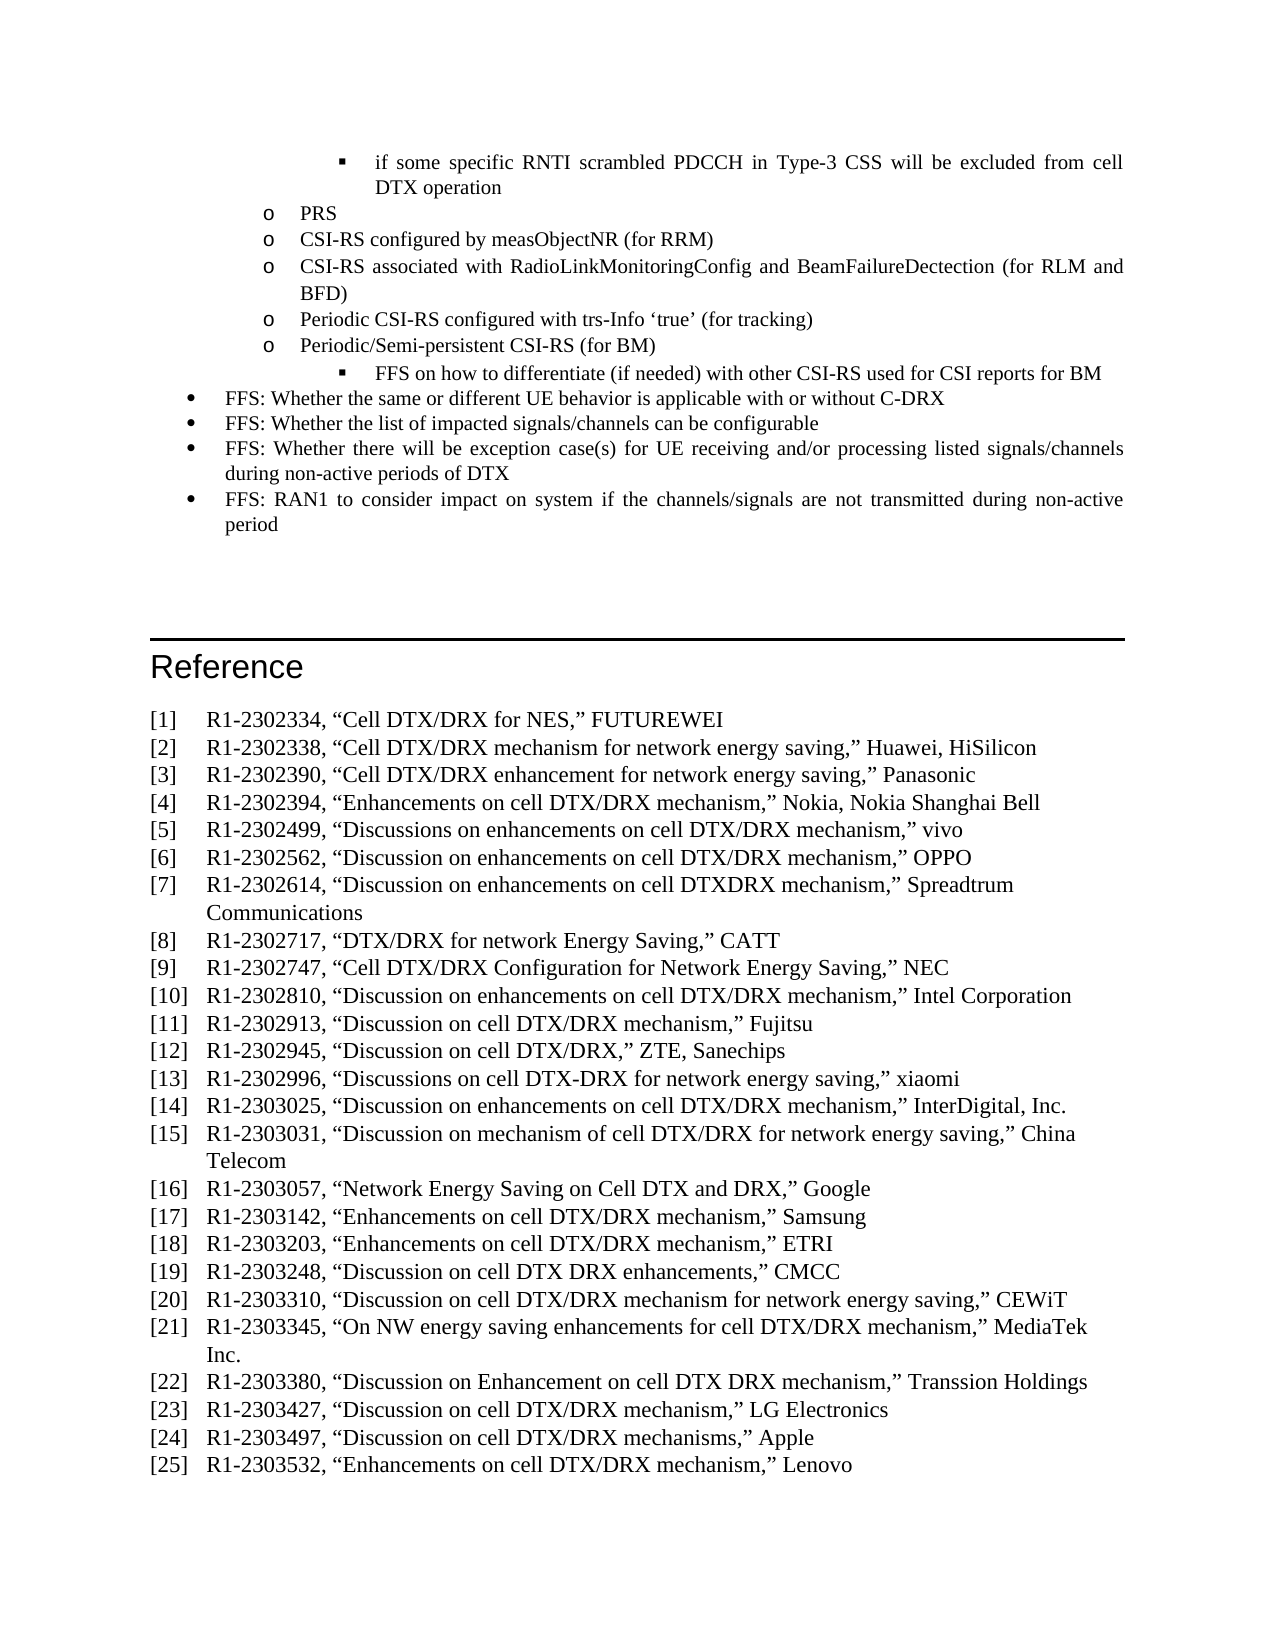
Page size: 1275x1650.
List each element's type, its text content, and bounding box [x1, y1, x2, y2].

list R1-2302390, “Cell DTX/DRX enhancement for network energy saving,” Panasonic [150, 761, 1125, 787]
list R1-2302334, “Cell DTX/DRX for NES,” FUTUREWEI [150, 706, 1125, 732]
list FFS: Whether there will be exception case(s) for UE receiving and/or processing listed signals/channels during non-active periods of DTX [187, 436, 1125, 485]
list FFS: Whether the list of impacted signals/channels can be configurable [187, 411, 1125, 435]
list CSI-RS associated with RadioLinkMonitoringConfig and BeamFailureDectection (for RLM and BFD) [262, 254, 1125, 305]
list R1-2303142, “Enhancements on cell DTX/DRX mechanism,” Samsung [150, 1203, 1125, 1229]
list if some specific RNTI scrambled PDCCH in Type-3 CSS will be excluded from cell DTX operation [337, 150, 1125, 199]
list R1-2303025, “Discussion on enhancements on cell DTX/DRX mechanism,” InterDigital, Inc. [150, 1092, 1125, 1119]
list CSI-RS configured by measObjectNR (for RRM) [262, 227, 1125, 253]
list R1-2303031, “Discussion on mechanism of cell DTX/DRX for network energy saving,” China Telecom [150, 1120, 1125, 1174]
list FFS: Whether the same or different UE behavior is applicable with or without C-DRX [187, 386, 1125, 410]
list R1-2302562, “Discussion on enhancements on cell DTX/DRX mechanism,” OPPO [150, 844, 1125, 870]
list R1-2303345, “On NW energy saving enhancements for cell DTX/DRX mechanism,” MediaTek Inc. [150, 1313, 1125, 1367]
list R1-2303310, “Discussion on cell DTX/DRX mechanism for network energy saving,” CEWiT [150, 1286, 1125, 1312]
list R1-2303427, “Discussion on cell DTX/DRX mechanism,” LG Electronics [150, 1396, 1125, 1422]
list R1-2303057, “Network Energy Saving on Cell DTX and DRX,” Google [150, 1175, 1125, 1202]
list R1-2302338, “Cell DTX/DRX mechanism for network energy saving,” Huawei, HiSilicon [150, 733, 1125, 760]
list FFS: RAN1 to consider impact on system if the channels/signals are not transmitted during non-active period [187, 486, 1125, 536]
subtitle Reference [150, 641, 1125, 685]
list R1-2302614, “Discussion on enhancements on cell DTXDRX mechanism,” Spreadtrum Communications [150, 872, 1125, 926]
list R1-2302747, “Cell DTX/DRX Configuration for Network Energy Saving,” NEC [150, 954, 1125, 981]
list R1-2302945, “Discussion on cell DTX/DRX,” ZTE, Sanechips [150, 1037, 1125, 1063]
list PRS [262, 200, 1125, 226]
list R1-2302717, “DTX/DRX for network Energy Saving,” CATT [150, 927, 1125, 953]
list R1-2303380, “Discussion on Enhancement on cell DTX DRX mechanism,” Transsion Holdings [150, 1368, 1125, 1395]
list R1-2302810, “Discussion on enhancements on cell DTX/DRX mechanism,” Intel Corporation [150, 982, 1125, 1008]
list R1-2303203, “Enhancements on cell DTX/DRX mechanism,” ETRI [150, 1230, 1125, 1257]
list R1-2303532, “Enhancements on cell DTX/DRX mechanism,” Lenovo [150, 1451, 1125, 1478]
list R1-2303248, “Discussion on cell DTX DRX enhancements,” CMCC [150, 1258, 1125, 1284]
list FFS on how to differentiate (if needed) with other CSI-RS used for CSI reports for BM [337, 360, 1125, 384]
list R1-2302996, “Discussions on cell DTX-DRX for network energy saving,” xiaomi [150, 1065, 1125, 1091]
list R1-2302499, “Discussions on enhancements on cell DTX/DRX mechanism,” vivo [150, 816, 1125, 843]
list R1-2302394, “Enhancements on cell DTX/DRX mechanism,” Nokia, Nokia Shanghai Bell [150, 789, 1125, 815]
list Periodic CSI-RS configured with trs-Info ‘true’ (for tracking) [262, 306, 1125, 332]
list R1-2303497, “Discussion on cell DTX/DRX mechanisms,” Apple [150, 1424, 1125, 1450]
list R1-2302913, “Discussion on cell DTX/DRX mechanism,” Fujitsu [150, 1009, 1125, 1036]
list Periodic/Semi-persistent CSI-RS (for BM) [262, 333, 1125, 359]
